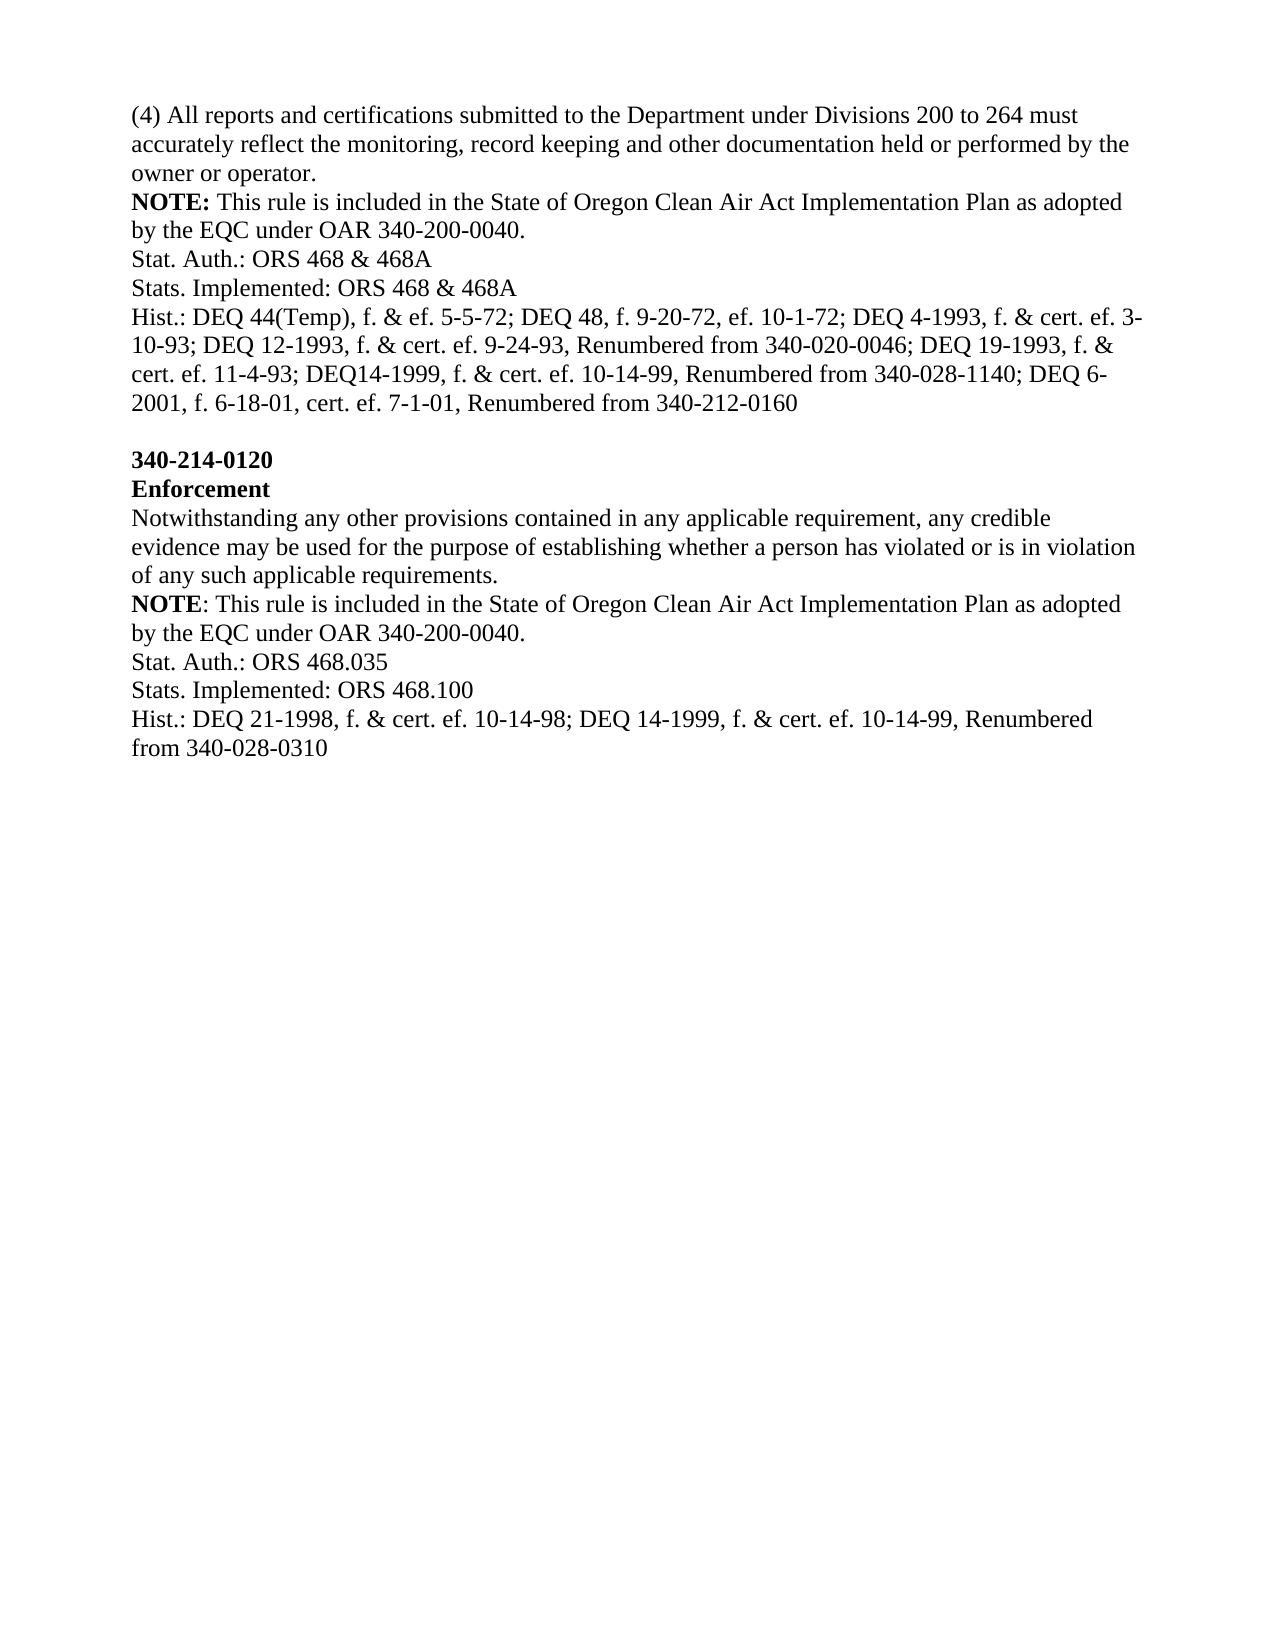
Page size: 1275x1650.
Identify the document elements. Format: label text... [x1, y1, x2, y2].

text Stat. Auth.: ORS 468 & 468A Stats. Implemented: ORS 468 & 468A Hist.: DEQ 44(Temp), f. & ef. 5-5-72; DEQ 48, f. 9-20-72, ef. 10-1-72; DEQ 4-1993, f. & cert. ef. 3-10-93; DEQ 12-1993, f. & cert. ef. 9-24-93, Renumbered from 340-020-0046; DEQ 19-1993, f. & cert. ef. 11-4-93; DEQ14-1999, f. & cert. ef. 10-14-99, Renumbered from 340-028-1140; DEQ 6-2001, f. 6-18-01, cert. ef. 7-1-01, Renumbered from 340-212-0160 [131, 244, 1144, 417]
text (4) All reports and certifications submitted to the Department under Divisions 200 to 264 must accurately reflect the monitoring, record keeping and other documentation held or performed by the owner or operator. [131, 101, 1144, 187]
text Stat. Auth.: ORS 468.035 Stats. Implemented: ORS 468.100 Hist.: DEQ 21-1998, f. & cert. ef. 10-14-98; DEQ 14-1999, f. & cert. ef. 10-14-99, Renumbered from 340-028-0310 [131, 647, 1144, 762]
text NOTE: This rule is included in the State of Oregon Clean Air Act Implementation Plan as adopted by the EQC under OAR 340-200-0040. [131, 187, 1144, 244]
text 340-214-0120 [131, 446, 1144, 474]
text NOTE: This rule is included in the State of Oregon Clean Air Act Implementation Plan as adopted by the EQC under OAR 340-200-0040. [131, 589, 1144, 647]
text Notwithstanding any other provisions contained in any applicable requirement, any credible evidence may be used for the purpose of establishing whether a person has violated or is in violation of any such applicable requirements. [131, 503, 1144, 589]
text Enforcement [131, 474, 1144, 503]
